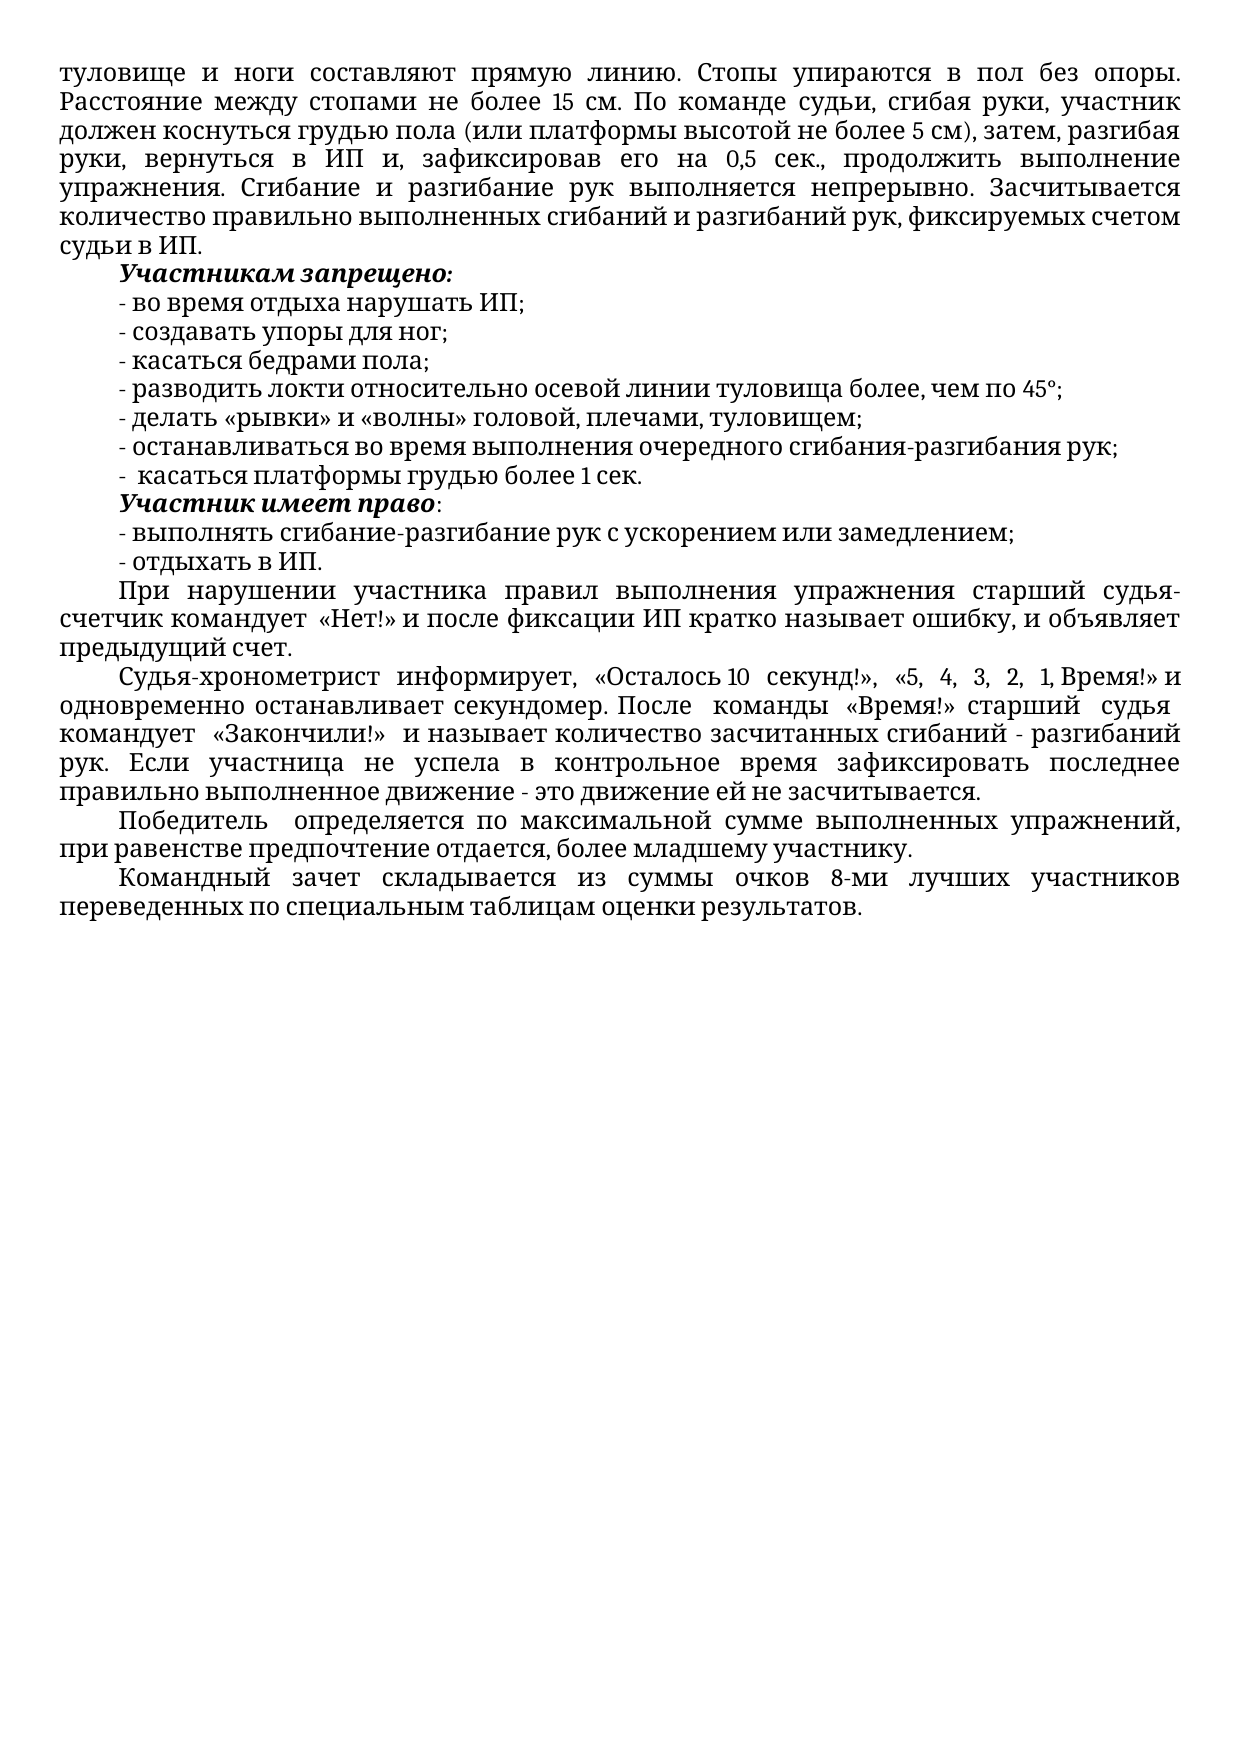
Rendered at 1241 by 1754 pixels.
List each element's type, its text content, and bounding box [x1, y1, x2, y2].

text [59, 59, 1181, 260]
text Судья-хронометрист информирует, «Осталось 10 секунд!», «5, 4, 3, 2, 1, Время!» и одновременно останавливает секундомер. После команды «Время!» старший судья командует «Закончили!» и называет количество засчитанных сгибаний - разгибаний рук. Если участница не успела в контрольное время зафиксировать последнее правильно выполненное движение - это движение ей не засчитывается. [59, 663, 1181, 807]
text Участник имеет право: [59, 490, 1181, 519]
text - делать «рывки» и «волны» головой, плечами, туловищем; [118, 404, 1181, 433]
text Участникам запрещено: [118, 260, 1181, 289]
text - выполнять сгибание-разгибание рук с ускорением или замедлением; [59, 519, 1181, 548]
text - разводить локти относительно осевой линии туловища более, чем по 45°; [118, 375, 1181, 404]
text Победитель определяется по максимальной сумме выполненных упражнений, при равенстве предпочтение отдается, более младшему участнику. [59, 807, 1181, 864]
text - отдыхать в ИП. [59, 548, 1181, 577]
text - останавливаться во время выполнения очередного сгибания-разгибания рук; [118, 433, 1181, 462]
text - создавать упоры для ног; [118, 318, 1181, 347]
text - касаться бедрами пола; [118, 347, 1181, 375]
text - касаться платформы грудью более 1 сек. [118, 462, 1181, 490]
text - во время отдыха нарушать ИП; [118, 289, 1181, 318]
text При нарушении участника правил выполнения упражнения старший судья-счетчик командует «Нет!» и после фиксации ИП кратко называет ошибку, и объявляет предыдущий счет. [59, 577, 1181, 663]
text Командный зачет складывается из суммы очков 8-ми лучших участников переведенных по специальным таблицам оценки результатов. [59, 864, 1181, 922]
